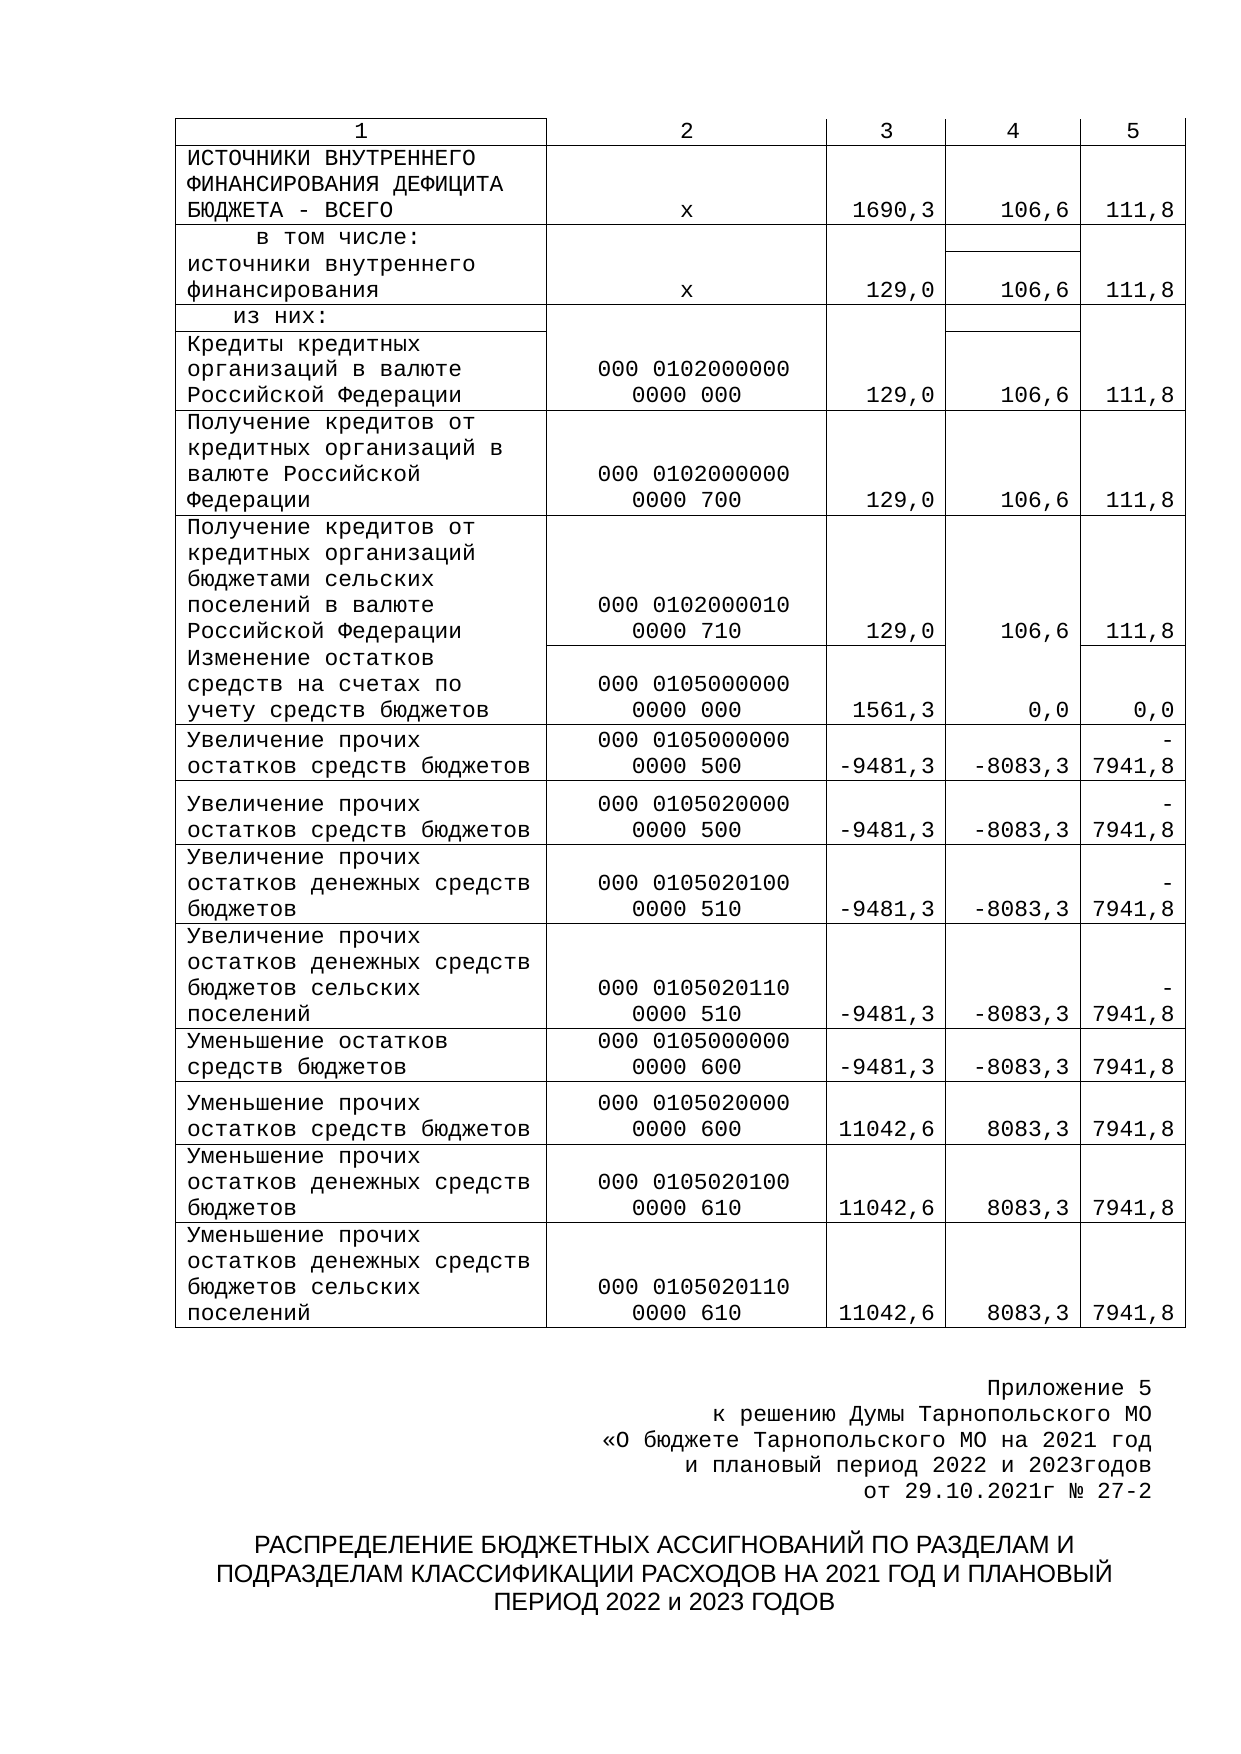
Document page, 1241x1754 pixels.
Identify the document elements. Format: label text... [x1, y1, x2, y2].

text «О бюджете Тарнопольского МО на 2021 год [177, 1428, 1152, 1454]
table_cell 8083,3 [946, 1082, 1080, 1143]
table_cell 129,0 [827, 411, 945, 514]
table_cell -7941,8 [1081, 845, 1185, 923]
table_cell х [547, 251, 826, 304]
table_cell 000 0105020110 0000 610 [547, 1223, 826, 1327]
table_cell 111,8 [1081, 146, 1185, 224]
table_cell 106,6 [946, 411, 1080, 514]
table_cell Уменьшение прочих остатков денежных средств бюджетов [176, 1145, 546, 1222]
table_cell 106,6 [946, 516, 1080, 645]
table_cell 111,8 [1081, 411, 1185, 514]
table_cell [547, 225, 826, 251]
table_cell [1081, 225, 1185, 251]
table_cell 111,8 [1081, 251, 1185, 304]
table_cell 000 0102000010 0000 710 [547, 516, 826, 645]
table_cell из них: [176, 305, 546, 331]
table_cell Кредиты кредитных организаций в валюте Российской Федерации [176, 332, 546, 410]
table_cell Изменение остатков средств на счетах по учету средств бюджетов [176, 645, 546, 724]
table_cell Уменьшение прочих остатков денежных средств бюджетов сельских поселений [176, 1223, 546, 1327]
table_cell 11042,6 [827, 1145, 945, 1222]
table_cell [827, 305, 945, 331]
text РАСПРЕДЕЛЕНИЕ БЮДЖЕТНЫХ АССИГНОВАНИЙ ПО РАЗДЕЛАМ И ПОДРАЗДЕЛАМ КЛАССИФИКАЦИИ РАСХОДОВ НА 2021 ГОД И ПЛАНОВЫЙ ПЕРИОД 2022 и 2023 ГОДОВ [177, 1530, 1152, 1616]
table_cell Уменьшение прочих остатков средств бюджетов [176, 1082, 546, 1143]
table_cell 111,8 [1081, 331, 1185, 410]
table_cell Увеличение прочих остатков денежных средств бюджетов сельских поселений [176, 924, 546, 1028]
table_cell -8083,3 [946, 845, 1080, 923]
table_cell 000 0105020100 0000 510 [547, 845, 826, 923]
table_cell 000 0102000000 0000 700 [547, 411, 826, 514]
table_cell 7941,8 [1081, 1082, 1185, 1143]
table_cell -9481,3 [827, 1029, 945, 1081]
table_cell 000 0105020110 0000 510 [547, 924, 826, 1028]
table_cell [946, 305, 1080, 331]
table_cell в том числе: [176, 225, 546, 251]
table_cell -9481,3 [827, 845, 945, 923]
table_cell 000 0105020100 0000 610 [547, 1145, 826, 1222]
table_cell Уменьшение остатков средств бюджетов [176, 1029, 546, 1081]
table_cell 7941,8 [1081, 1223, 1185, 1327]
table_cell 129,0 [827, 331, 945, 410]
table_cell 000 0105020000 0000 500 [547, 781, 826, 844]
table_cell -8083,3 [946, 781, 1080, 844]
table_cell 11042,6 [827, 1223, 945, 1327]
table_cell 129,0 [827, 516, 945, 645]
table_cell Увеличение прочих остатков денежных средств бюджетов [176, 845, 546, 923]
table_cell -8083,3 [946, 1029, 1080, 1081]
table_cell 111,8 [1081, 516, 1185, 645]
table_cell 8083,3 [946, 1145, 1080, 1222]
table_cell [1081, 305, 1185, 331]
table_cell -9481,3 [827, 924, 945, 1028]
table_cell 3 [827, 118, 946, 145]
table_cell 7941,8 [1081, 1029, 1185, 1081]
table_cell 0,0 [946, 645, 1080, 724]
table_cell 8083,3 [946, 1223, 1080, 1327]
table_cell 106,6 [946, 332, 1080, 410]
text Приложение 5 [177, 1376, 1152, 1402]
table_cell источники внутреннего финансирования [176, 251, 546, 304]
table_cell -9481,3 [827, 781, 945, 844]
table_cell -9481,3 [827, 725, 945, 780]
table_cell Получение кредитов от кредитных организаций в валюте Российской Федерации [176, 411, 546, 514]
table_cell [946, 225, 1080, 251]
table_cell 1561,3 [827, 646, 945, 724]
table_cell 106,6 [946, 252, 1080, 304]
table_cell -7941,8 [1081, 781, 1185, 844]
table_cell 4 [946, 118, 1080, 145]
table_cell 1 [176, 119, 546, 145]
table_cell -8083,3 [946, 725, 1080, 780]
table_cell 000 0102000000 0000 000 [547, 331, 826, 410]
table_cell 000 0105000000 0000 500 [547, 725, 826, 780]
table_cell 129,0 [827, 251, 945, 304]
table_cell Увеличение прочих остатков средств бюджетов [176, 781, 546, 844]
table_cell Увеличение прочих остатков средств бюджетов [176, 725, 546, 780]
table_cell [827, 225, 945, 251]
table_cell Получение кредитов от кредитных организаций бюджетами сельских поселений в валюте Российской Федерации [176, 516, 546, 645]
table_cell -7941,8 [1081, 725, 1185, 780]
table_cell 7941,8 [1081, 1145, 1185, 1222]
text и плановый период 2022 и 2023годов [177, 1454, 1152, 1480]
table_cell ИСТОЧНИКИ ВНУТРЕННЕГО ФИНАНСИРОВАНИЯ ДЕФИЦИТА БЮДЖЕТА - ВСЕГО [176, 146, 546, 224]
table_cell 11042,6 [827, 1082, 945, 1143]
table_cell 0,0 [1081, 646, 1185, 724]
text от 29.10.2021г № 27-2 [177, 1480, 1152, 1506]
table_cell 000 0105000000 0000 600 [547, 1029, 826, 1081]
table_cell х [547, 146, 826, 224]
table_cell -7941,8 [1081, 924, 1185, 1028]
table_cell 000 0105020000 0000 600 [547, 1082, 826, 1143]
table_cell 5 [1080, 118, 1185, 145]
table_cell 000 0105000000 0000 000 [547, 646, 826, 724]
table_cell 106,6 [946, 146, 1080, 224]
table_cell [547, 305, 826, 331]
table_cell -8083,3 [946, 924, 1080, 1028]
table_cell 1690,3 [827, 146, 945, 224]
table_cell 2 [547, 118, 827, 145]
text к решению Думы Тарнопольского МО [177, 1402, 1152, 1428]
